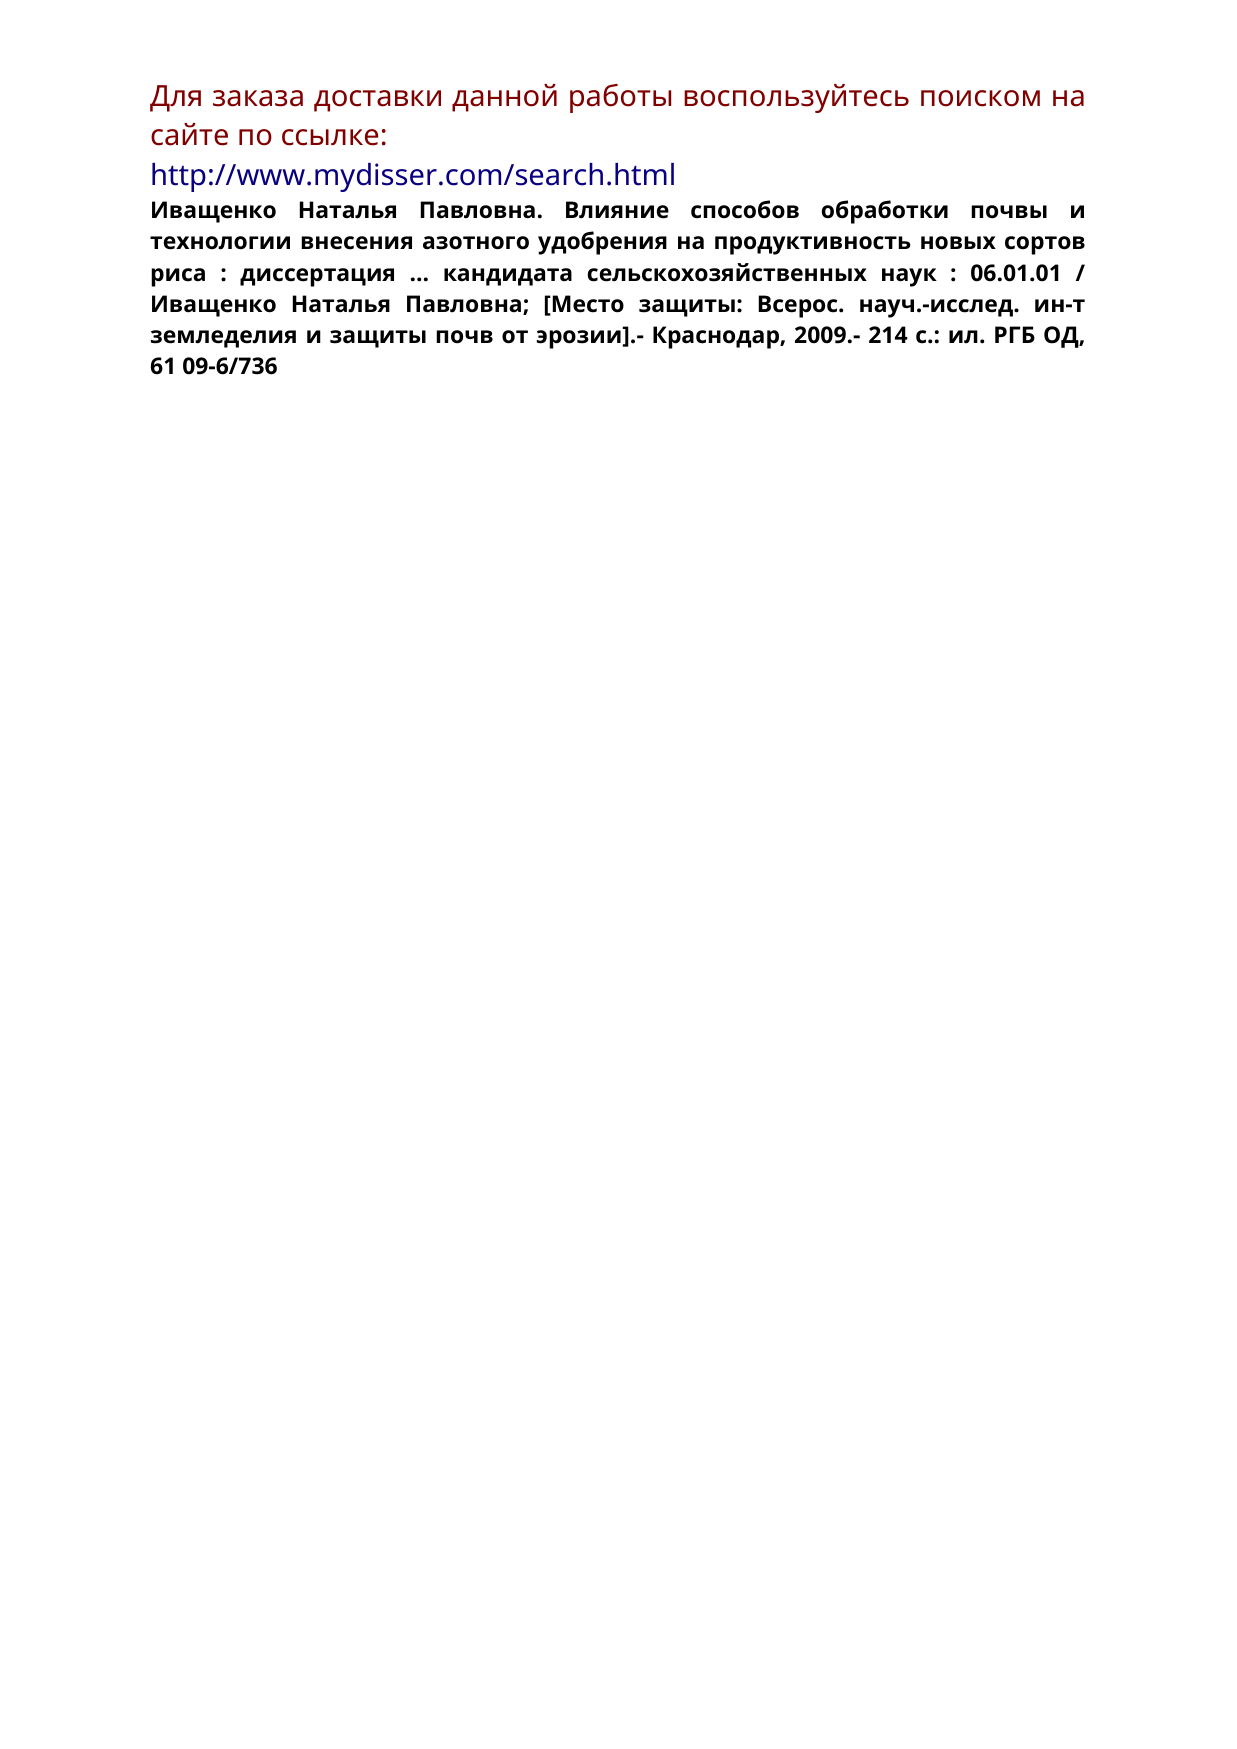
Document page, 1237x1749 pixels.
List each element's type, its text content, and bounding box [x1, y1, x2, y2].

text Иващенко Наталья Павловна. Влияние способов обработки почвы и технологии внесения азотного удобрения на продуктивность новых сортов риса : диссертация ... кандидата сельскохозяйственных наук : 06.01.01 / Иващенко Наталья Павловна; [Место защиты: Всерос. науч.-исслед. ин-т земледелия и защиты почв от эрозии].- Краснодар, 2009.- 214 с.: ил. РГБ ОД, 61 09-6/736 [150, 194, 1086, 382]
